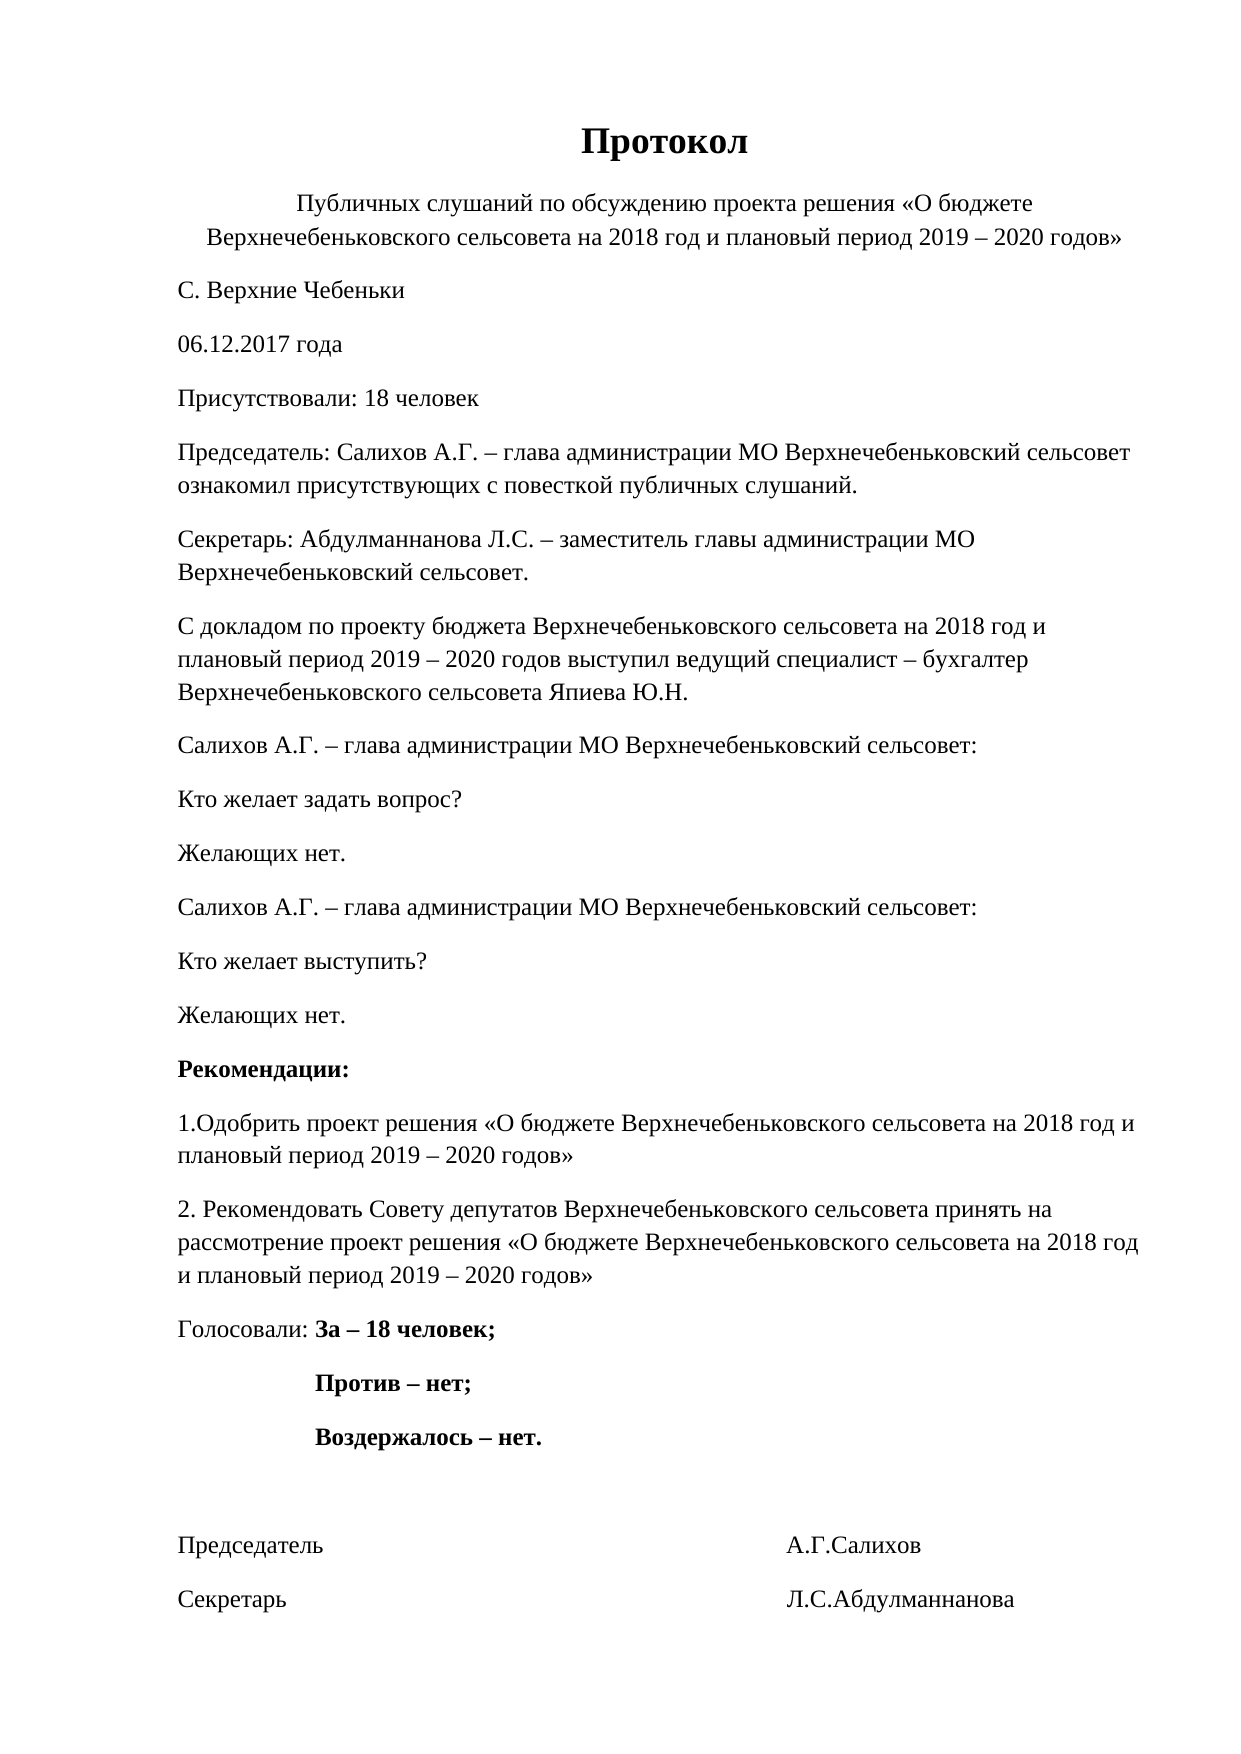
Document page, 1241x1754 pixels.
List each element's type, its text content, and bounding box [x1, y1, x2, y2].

text Кто желает задать вопрос? [177, 784, 1152, 813]
text Воздержалось – нет. [177, 1422, 1152, 1451]
text Салихов А.Г. – глава администрации МО Верхнечебеньковский сельсовет: [177, 892, 1152, 921]
text С. Верхние Чебеньки [177, 275, 1152, 304]
text Публичных слушаний по обсуждению проекта решения «О бюджете Верхнечебеньковского сельсовета на 2018 год и плановый период 2019 – 2020 годов» [177, 188, 1152, 250]
text Присутствовали: 18 человек [177, 383, 1152, 412]
text Салихов А.Г. – глава администрации МО Верхнечебеньковский сельсовет: [177, 731, 1152, 759]
text Рекомендации: [177, 1054, 1152, 1082]
text Желающих нет. [177, 1000, 1152, 1029]
text 06.12.2017 года [177, 329, 1152, 358]
text Председатель А.Г.Салихов [177, 1530, 1152, 1558]
text Кто желает выступить? [177, 946, 1152, 975]
text Секретарь Л.С.Абдулманнанова [177, 1584, 1152, 1612]
text С докладом по проекту бюджета Верхнечебеньковского сельсовета на 2018 год и плановый период 2019 – 2020 годов выступил ведущий специалист – бухгалтер Верхнечебеньковского сельсовета Япиева Ю.Н. [177, 611, 1152, 706]
text Председатель: Салихов А.Г. – глава администрации МО Верхнечебеньковский сельсовет ознакомил присутствующих с повесткой публичных слушаний. [177, 437, 1152, 499]
text 2. Рекомендовать Совету депутатов Верхнечебеньковского сельсовета принять на рассмотрение проект решения «О бюджете Верхнечебеньковского сельсовета на 2018 год и плановый период 2019 – 2020 годов» [177, 1194, 1152, 1289]
text Желающих нет. [177, 838, 1152, 867]
text Против – нет; [177, 1368, 1152, 1397]
text 1.Одобрить проект решения «О бюджете Верхнечебеньковского сельсовета на 2018 год и плановый период 2019 – 2020 годов» [177, 1108, 1152, 1169]
text Голосовали: За – 18 человек; [177, 1314, 1152, 1343]
text Секретарь: Абдулманнанова Л.С. – заместитель главы администрации МО Верхнечебеньковский сельсовет. [177, 524, 1152, 586]
text Протокол [177, 118, 1152, 161]
